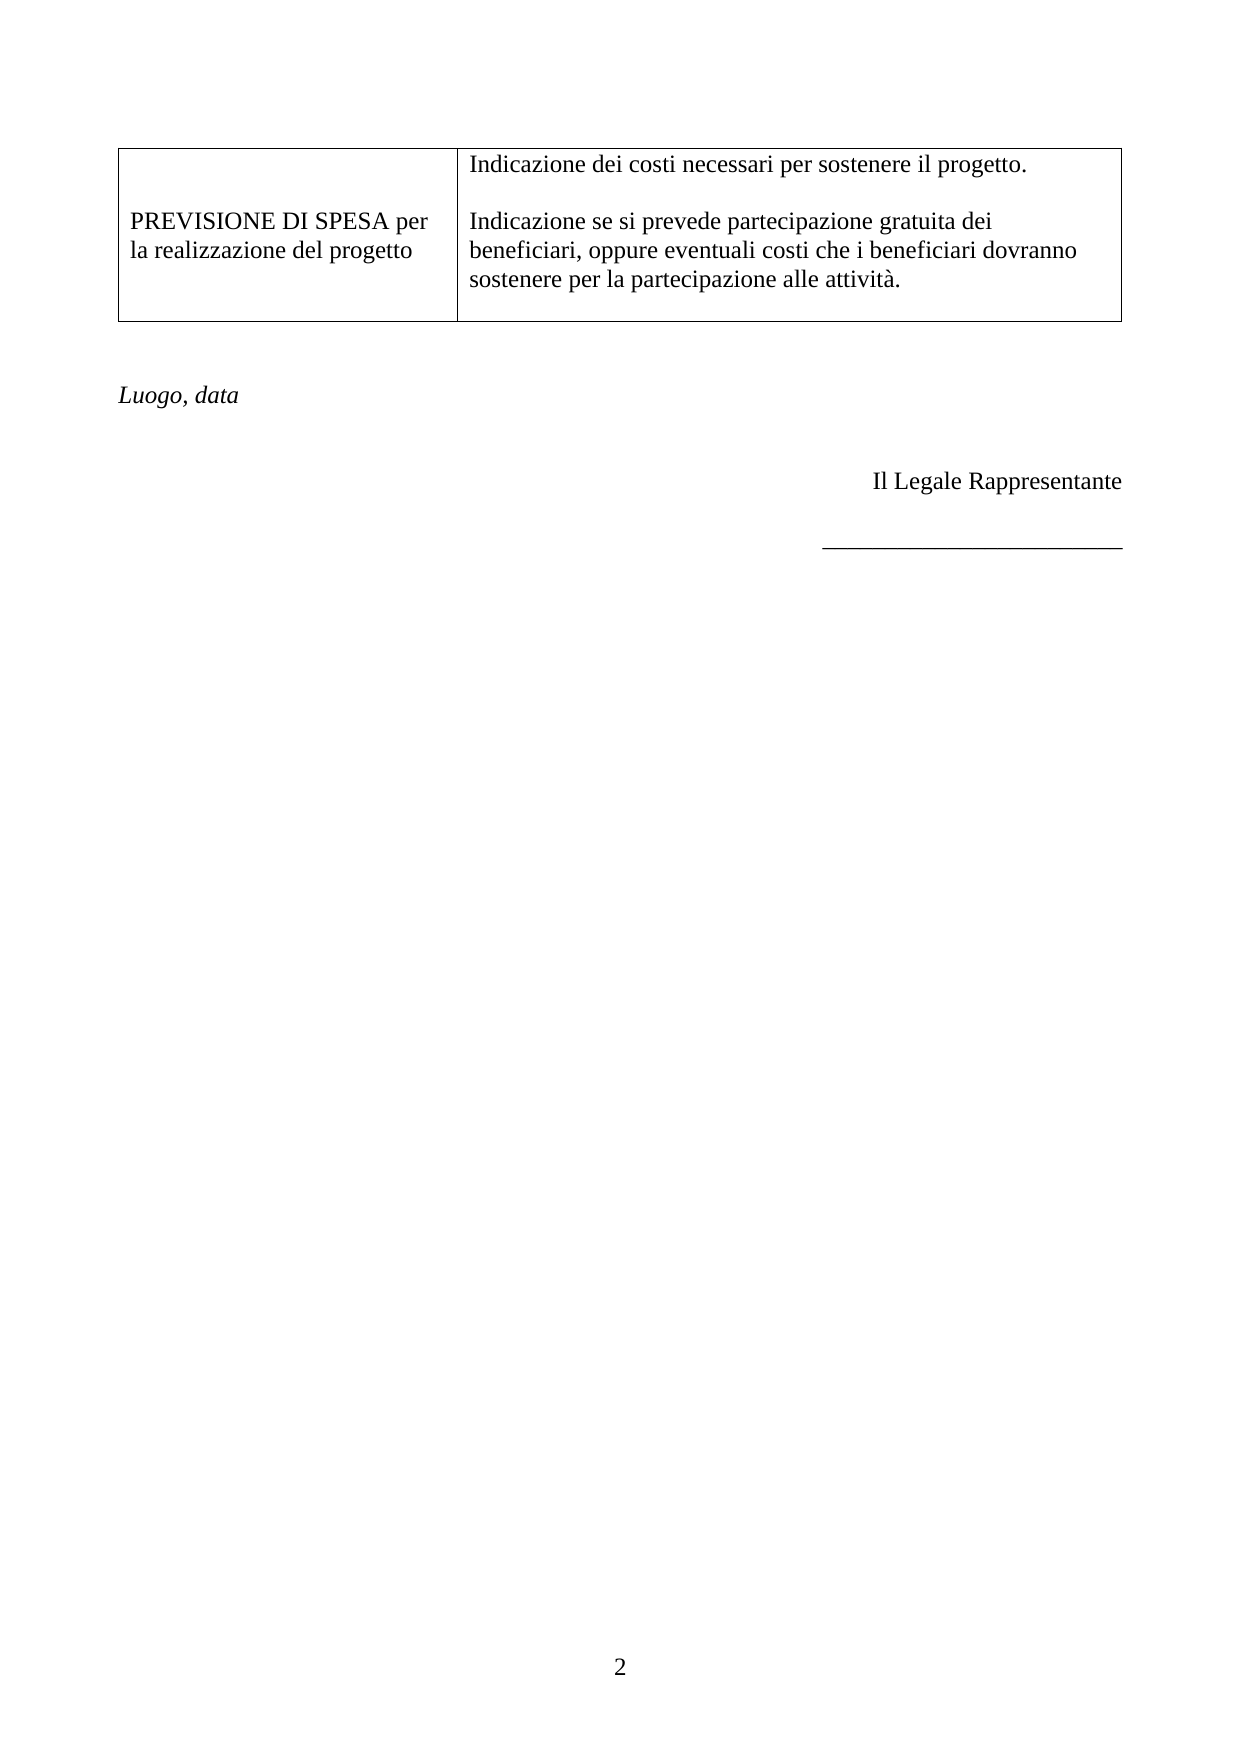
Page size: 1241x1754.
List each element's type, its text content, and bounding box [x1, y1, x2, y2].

text Luogo, data [118, 380, 1122, 408]
table_cell PREVISIONE DI SPESA per la realizzazione del progetto [119, 149, 457, 321]
text Il Legale Rappresentante [118, 466, 1122, 495]
table_cell Indicazione dei costi necessari per sostenere il progetto. Indicazione se si prevede partecipazione gratuita dei beneficiari, oppure eventuali costi che i beneficiari dovranno sostenere per la partecipazione alle attività. [458, 149, 1121, 321]
text ________________________ [118, 523, 1122, 552]
